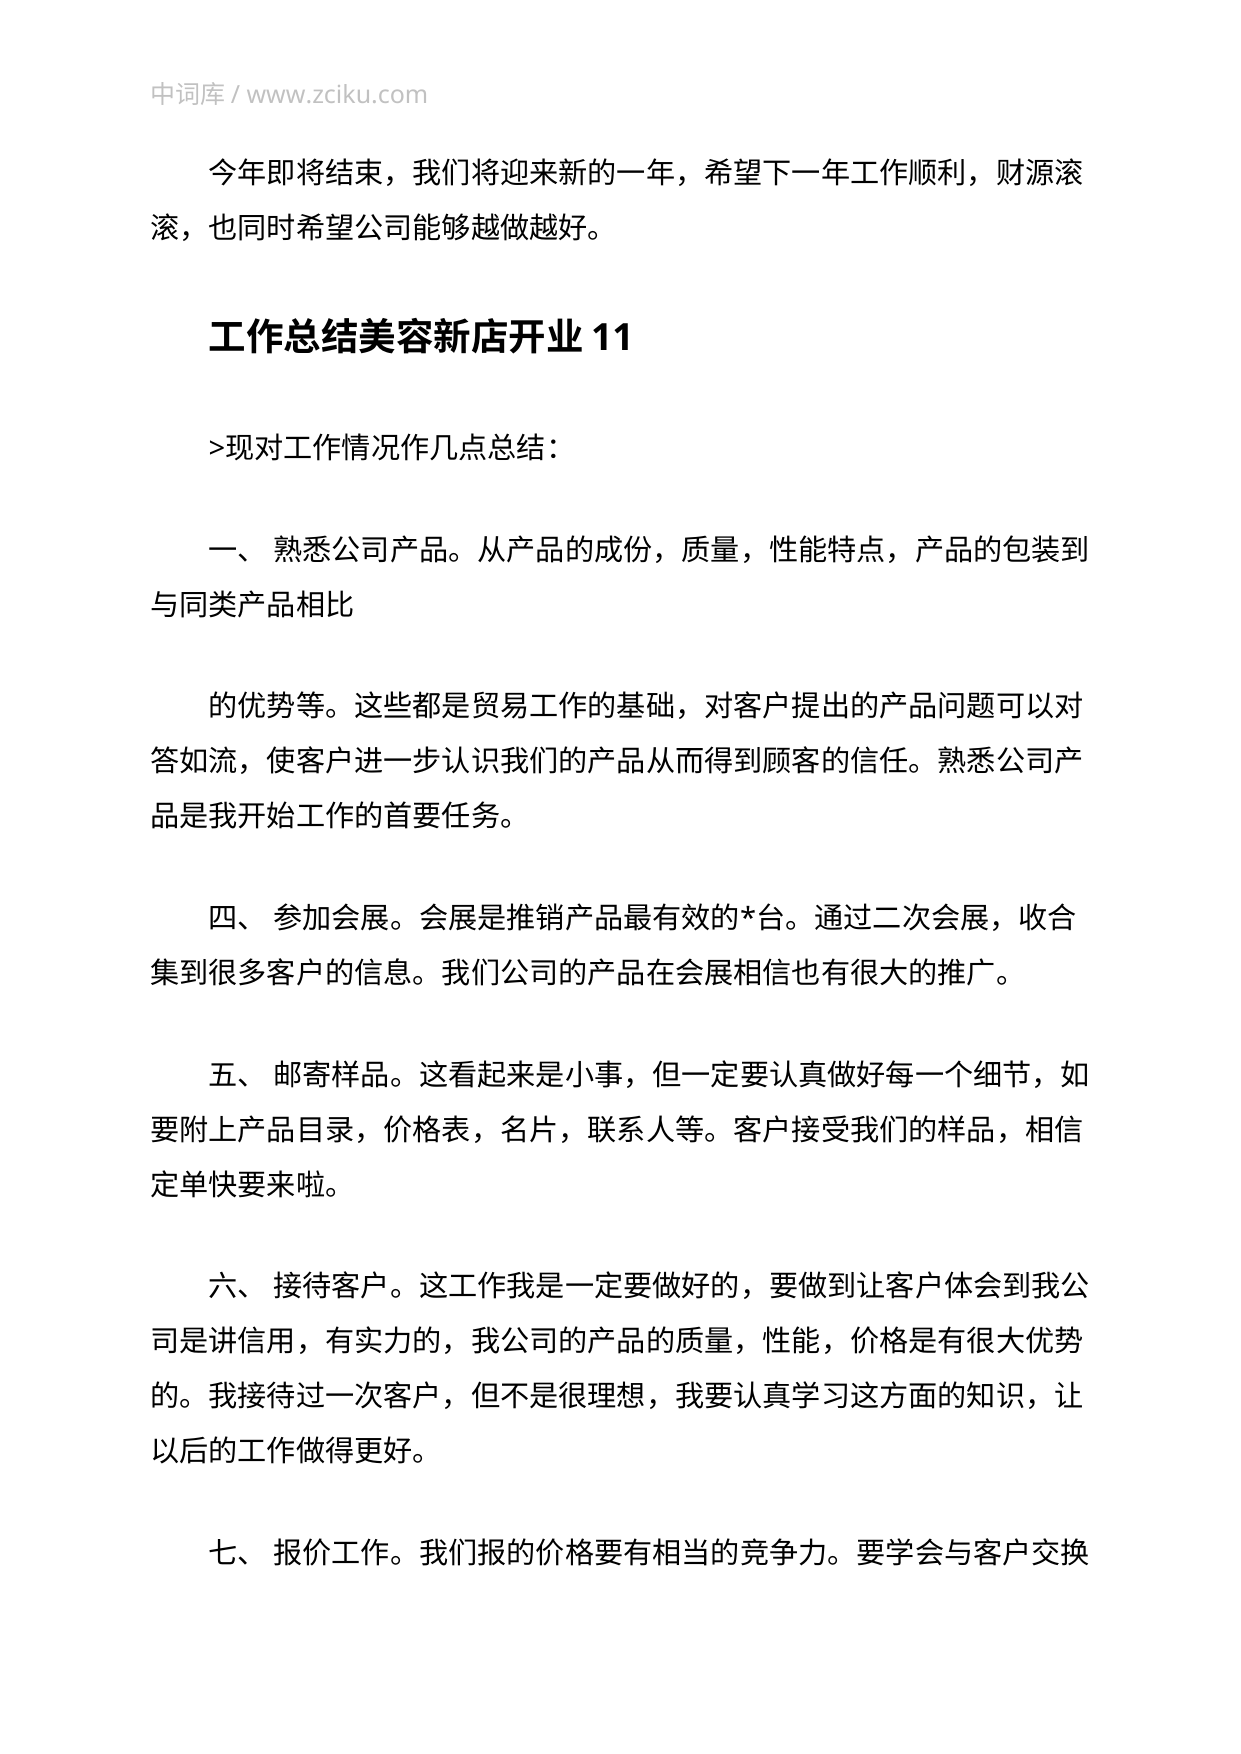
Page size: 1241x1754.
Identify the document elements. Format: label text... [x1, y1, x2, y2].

text 今年即将结束，我们将迎来新的一年，希望下一年工作顺利，财源滚滚，也同时希望公司能够越做越好。 [150, 150, 1090, 247]
text 工作总结美容新店开业11 [150, 307, 1090, 361]
text 的优势等。这些都是贸易工作的基础，对客户提出的产品问题可以对答如流，使客户进一步认识我们的产品从而得到顾客的信任。熟悉公司产品是我开始工作的首要任务。 [150, 683, 1090, 835]
text 六、 接待客户。这工作我是一定要做好的，要做到让客户体会到我公司是讲信用，有实力的，我公司的产品的质量，性能，价格是有很大优势的。我接待过一次客户，但不是很理想，我要认真学习这方面的知识，让以后的工作做得更好。 [150, 1263, 1090, 1470]
text >现对工作情况作几点总结： [150, 424, 1090, 467]
text 四、 参加会展。会展是推销产品最有效的*台。通过二次会展，收合集到很多客户的信息。我们公司的产品在会展相信也有很大的推广。 [150, 894, 1090, 992]
text 一、 熟悉公司产品。从产品的成份，质量，性能特点，产品的包装到与同类产品相比 [150, 526, 1090, 623]
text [150, 1529, 1090, 1572]
text 五、 邮寄样品。这看起来是小事，但一定要认真做好每一个细节，如要附上产品目录，价格表，名片，联系人等。客户接受我们的样品，相信定单快要来啦。 [150, 1051, 1090, 1203]
